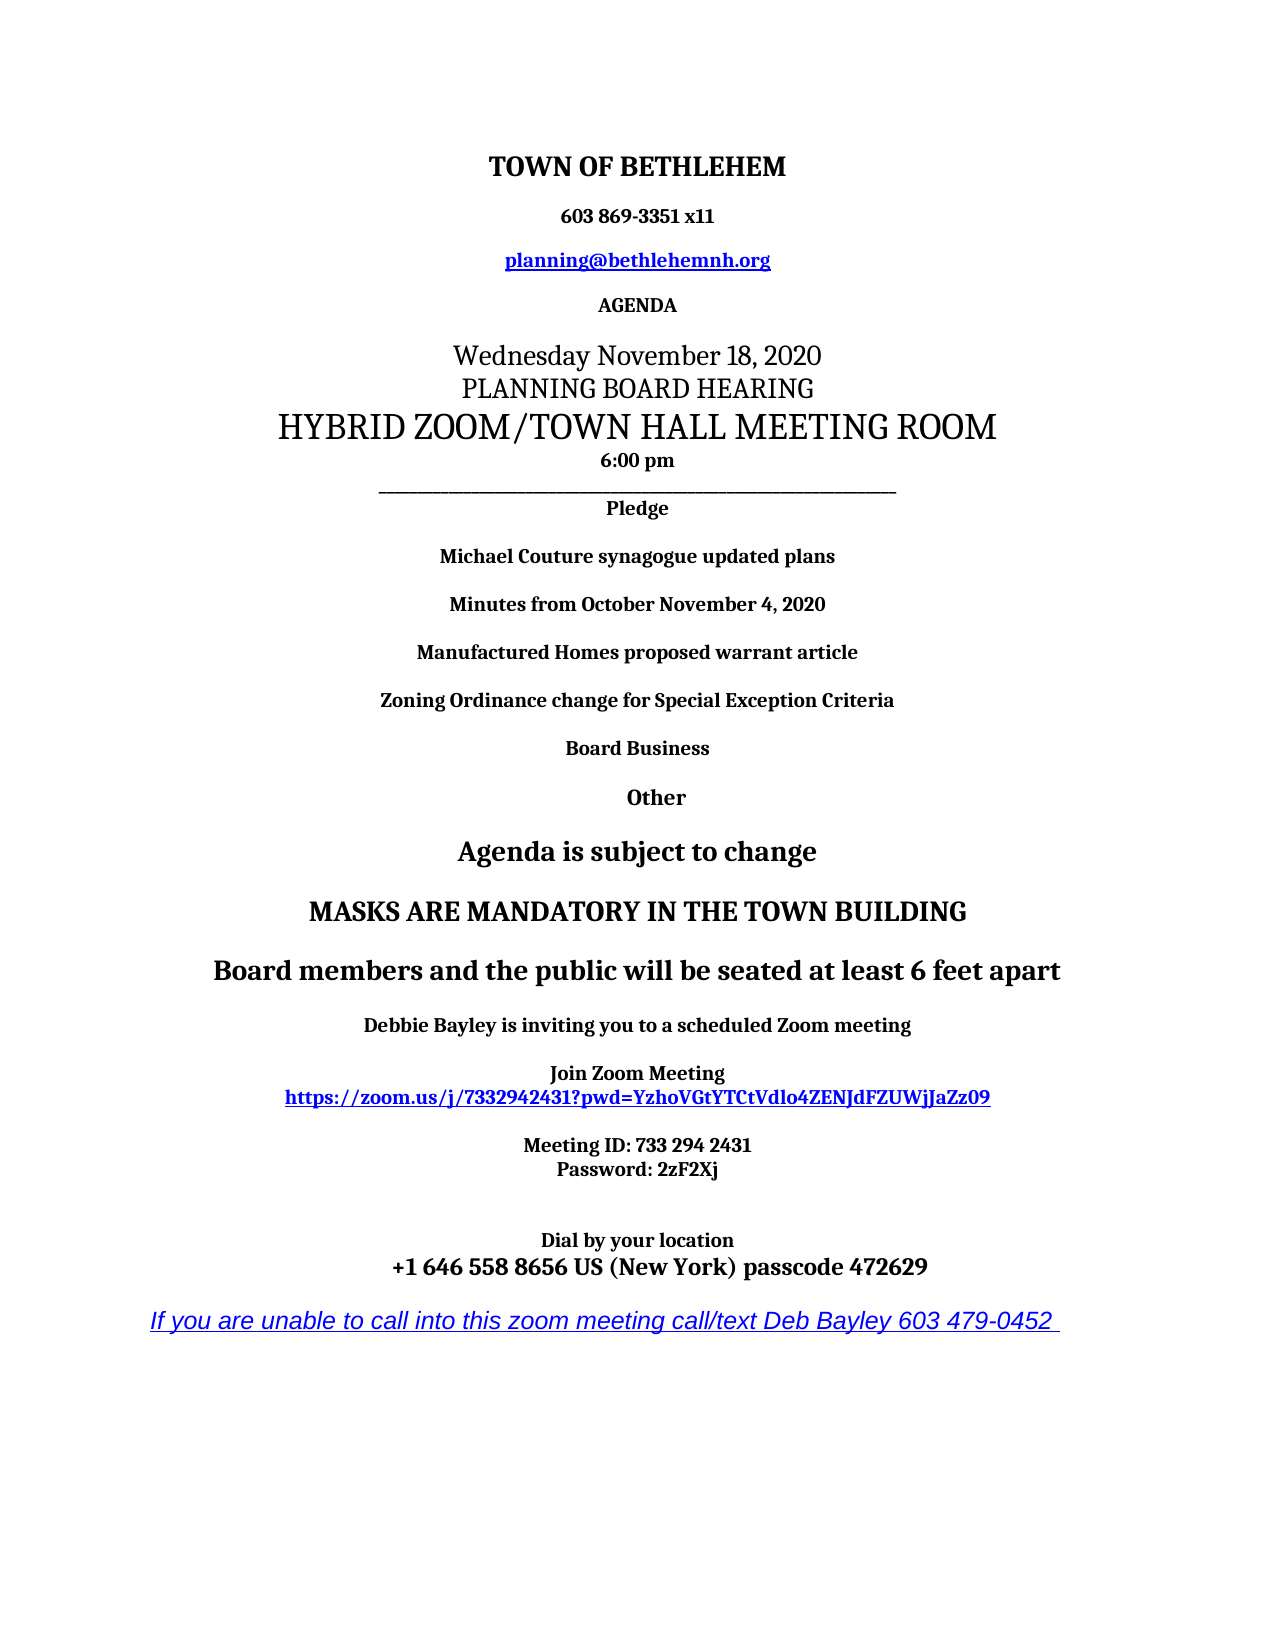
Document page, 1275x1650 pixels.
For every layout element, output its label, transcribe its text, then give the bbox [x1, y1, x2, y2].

text Meeting ID: 733 294 2431 [150, 1133, 1125, 1157]
text Pledge [150, 497, 1125, 521]
text Michael Couture synagogue updated plans [150, 545, 1125, 569]
text Dial by your location [150, 1229, 1125, 1253]
text planning@bethlehemnh.org [150, 249, 1125, 273]
text Wednesday November 18, 2020 [150, 339, 1125, 372]
text Other [187, 784, 1125, 811]
text Manufactured Homes proposed warrant article [150, 641, 1125, 664]
text Board Business [150, 736, 1125, 760]
text 603 869-3351 x11 [150, 204, 1125, 228]
text PLANNING BOARD HEARING [150, 372, 1125, 406]
text Board members and the public will be seated at least 6 feet apart [150, 954, 1125, 988]
text If you are unable to call into this zoom meeting call/text Deb Bayley 603 479-0452 [150, 1306, 1125, 1334]
text Minutes from October November 4, 2020 [150, 593, 1125, 617]
text 6:00 pm ___________________________________________________________________ [150, 449, 1125, 497]
text Agenda is subject to change [150, 835, 1125, 869]
text HYBRID ZOOM/TOWN HALL MEETING ROOM [150, 406, 1125, 449]
text Password: 2zF2Xj [150, 1157, 1125, 1181]
text Debbie Bayley is inviting you to a scheduled Zoom meeting [150, 1013, 1125, 1037]
text Join Zoom Meeting [150, 1061, 1125, 1085]
text MASKS ARE MANDATORY IN THE TOWN BUILDING [150, 895, 1125, 928]
text https://zoom.us/j/7332942431?pwd=YzhoVGtYTCtVdlo4ZENJdFZUWjJaZz09 [150, 1085, 1125, 1109]
text AGENDA [150, 294, 1125, 318]
text TOWN OF BETHLEHEM [150, 150, 1125, 183]
text +1 646 558 8656 US (New York) passcode 472629 [150, 1253, 1125, 1282]
text Zoning Ordinance change for Special Exception Criteria [150, 688, 1125, 712]
